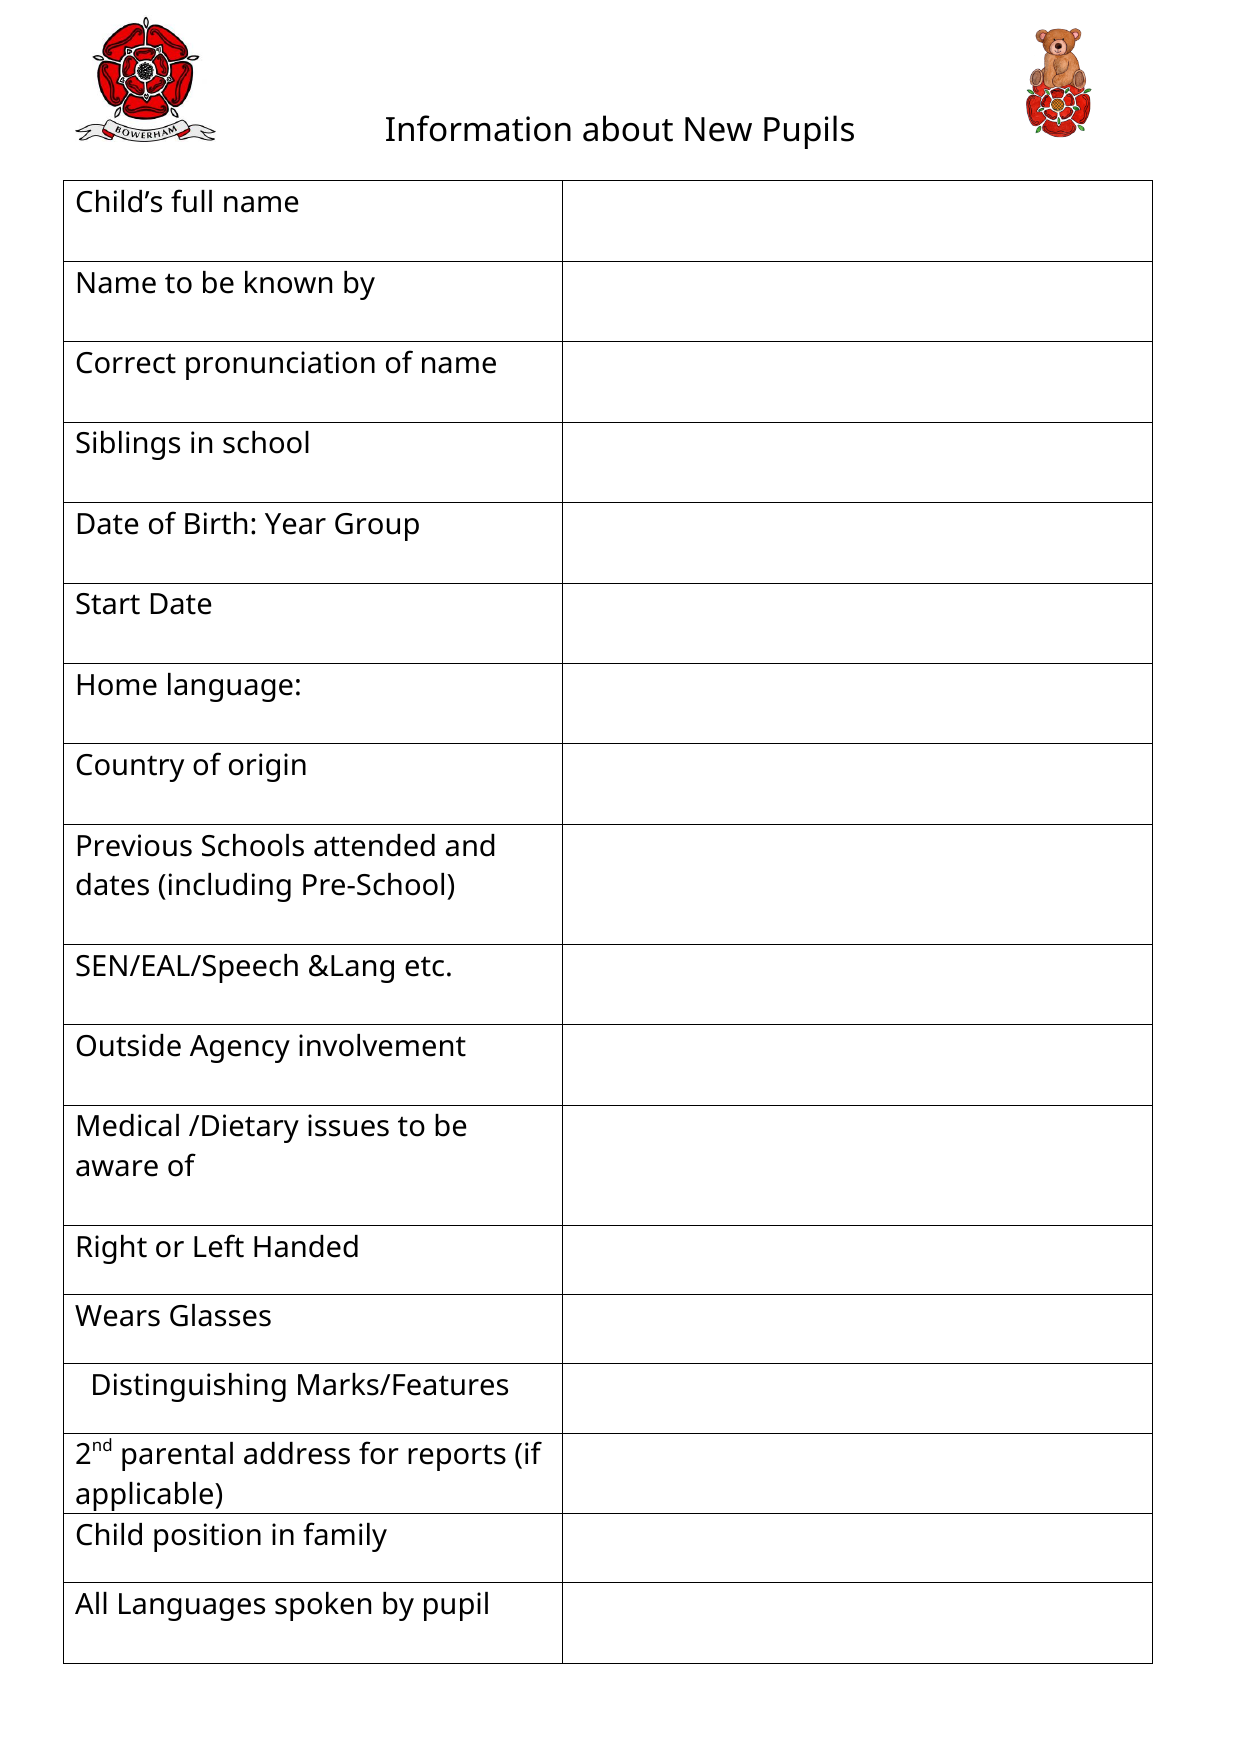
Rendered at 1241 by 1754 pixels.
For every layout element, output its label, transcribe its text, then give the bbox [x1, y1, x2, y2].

table_cell [563, 1025, 1152, 1105]
table_cell [563, 1434, 1152, 1513]
table_cell [563, 945, 1152, 1024]
table_cell Start Date [64, 584, 562, 663]
table_cell [563, 744, 1152, 824]
table_cell Outside Agency involvement [64, 1025, 562, 1105]
table_cell [563, 1295, 1152, 1363]
table_cell [563, 825, 1152, 944]
table_cell [563, 423, 1152, 502]
table_cell [563, 503, 1152, 582]
table_cell Previous Schools attended and dates (including Pre-School) [64, 825, 562, 944]
table_cell Correct pronunciation of name [64, 342, 562, 422]
table_cell All Languages spoken by pupil [64, 1583, 562, 1663]
table_cell [563, 1226, 1152, 1294]
table_header [563, 181, 1152, 261]
table_cell Country of origin [64, 744, 562, 824]
table_cell [563, 262, 1152, 341]
table_cell [563, 664, 1152, 743]
table_cell Name to be known by [64, 262, 562, 341]
table_cell Siblings in school [64, 423, 562, 502]
table_cell [563, 1514, 1152, 1582]
table_cell [563, 1106, 1152, 1225]
table_cell [563, 342, 1152, 422]
table_cell Date of Birth: Year Group [64, 503, 562, 582]
table_cell Home language: [64, 664, 562, 743]
table_cell [563, 584, 1152, 663]
table_cell 2nd parental address for reports (if applicable) [64, 1434, 562, 1513]
table_cell Medical /Dietary issues to be aware of [64, 1106, 562, 1225]
picture [1023, 24, 1093, 137]
table_cell [563, 1583, 1152, 1663]
table_cell Child position in family [64, 1514, 562, 1582]
table_cell Right or Left Handed [64, 1226, 562, 1294]
table_cell [563, 1364, 1152, 1433]
table_cell Distinguishing Marks/Features [64, 1364, 562, 1433]
picture [75, 15, 217, 142]
table_header Child’s full name [64, 181, 562, 261]
table_cell SEN/EAL/Speech &Lang etc. [64, 945, 562, 1024]
table_cell Wears Glasses [64, 1295, 562, 1363]
